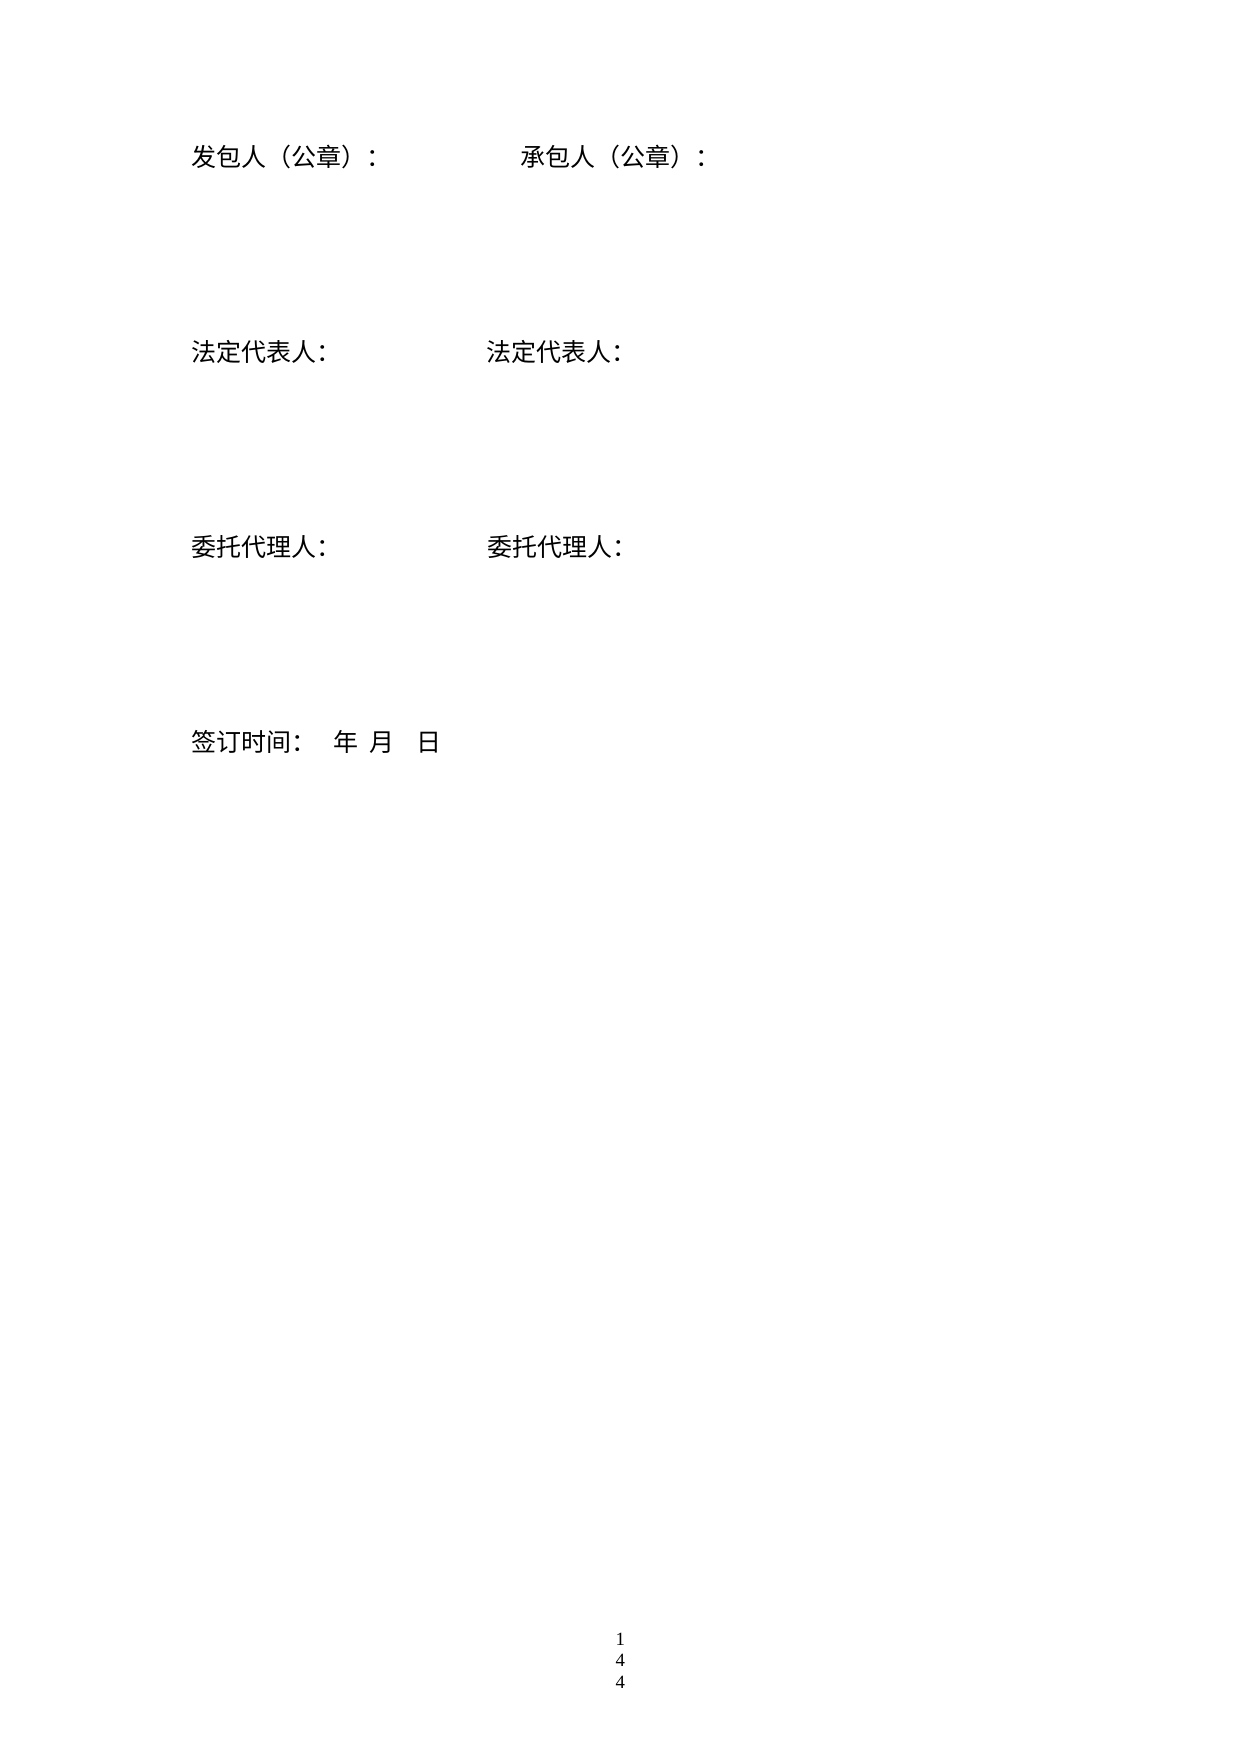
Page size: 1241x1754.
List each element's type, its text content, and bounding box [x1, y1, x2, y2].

text 发包人（公章）： 承包人（公章）： [150, 123, 1090, 188]
text 委托代理人： 委托代理人： [150, 513, 1090, 578]
text 签订时间： 年 月 日 [150, 708, 1090, 773]
text 法定代表人： 法定代表人： [150, 318, 1090, 383]
